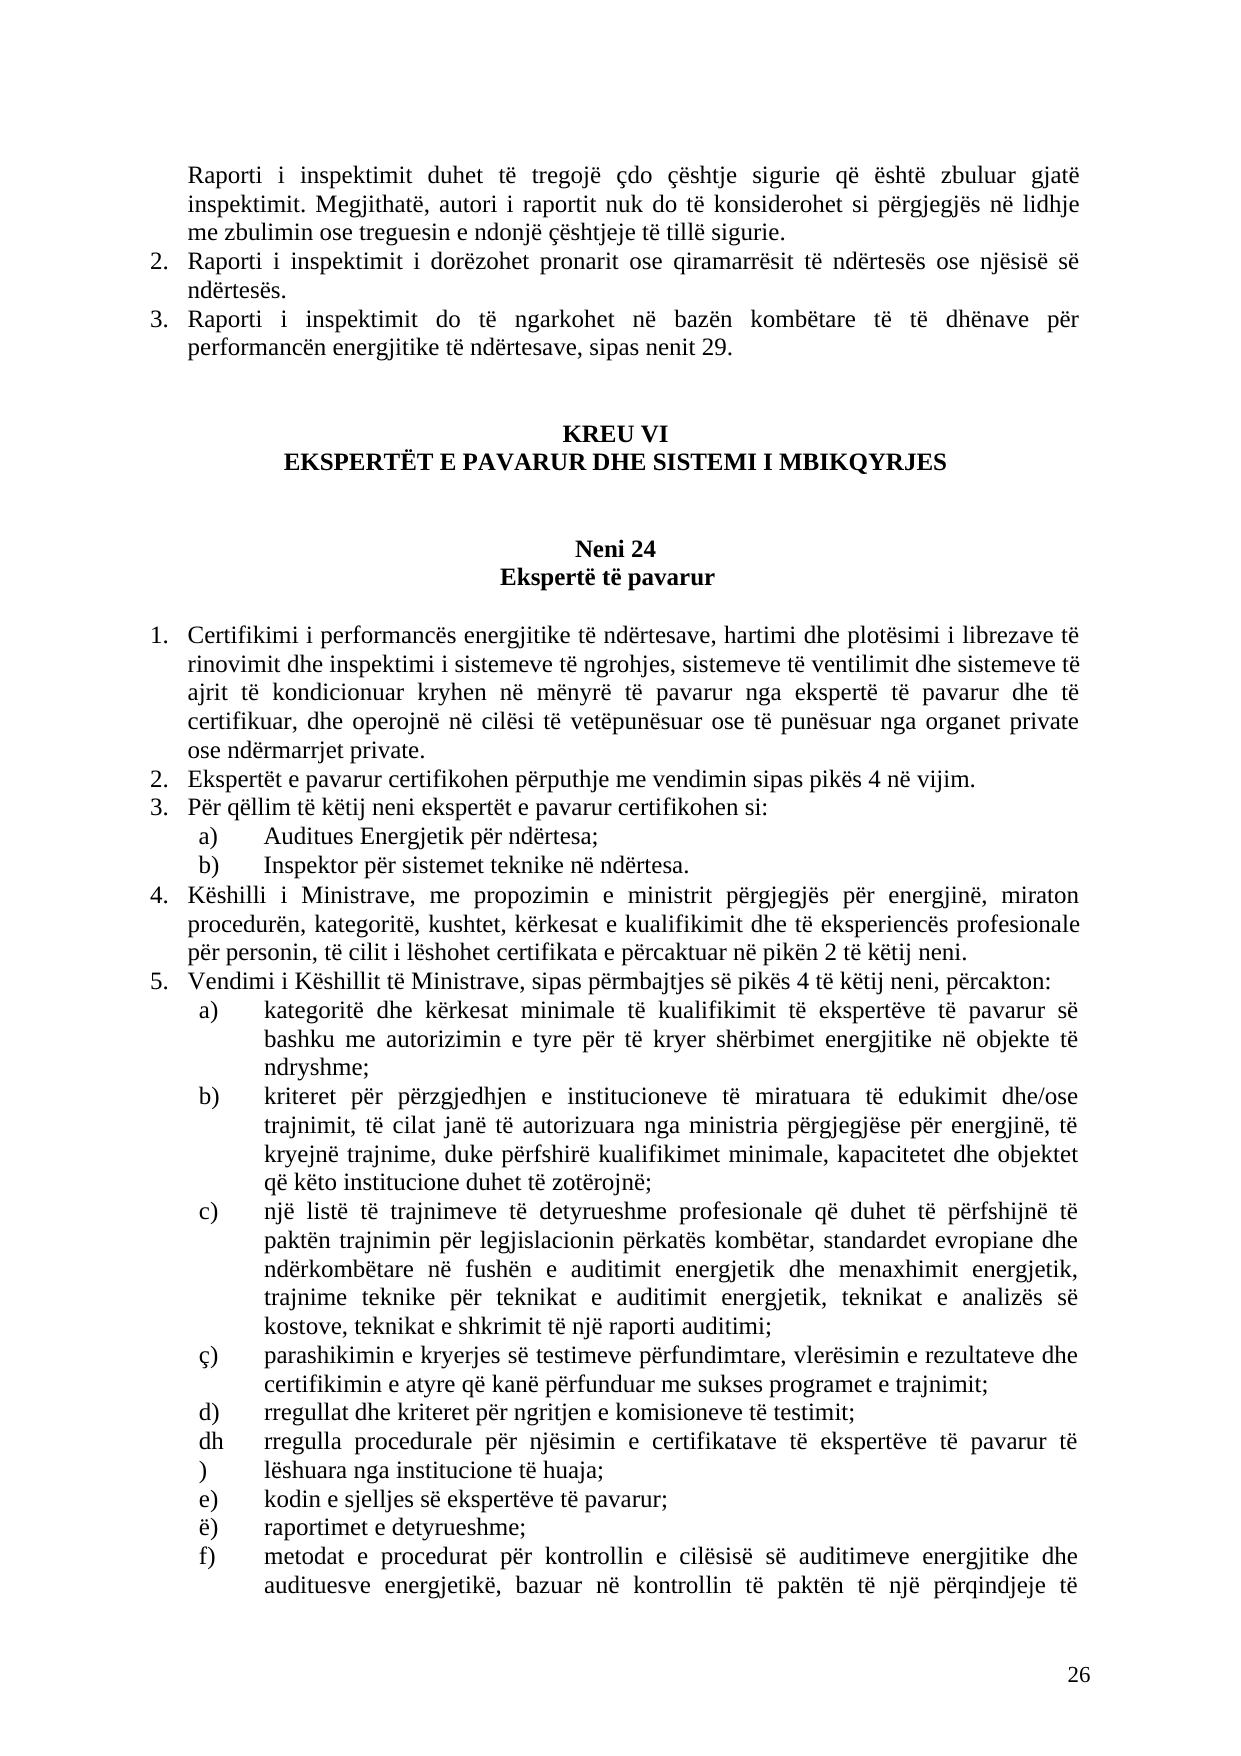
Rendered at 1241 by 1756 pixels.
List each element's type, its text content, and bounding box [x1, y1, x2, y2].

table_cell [253, 1541, 1099, 1599]
table_cell c) [188, 1196, 253, 1340]
table_cell raportimet e detyrueshme; [253, 1513, 1099, 1541]
table_header a) [188, 995, 253, 1081]
table_cell b) [187, 850, 252, 880]
list Këshilli i Ministrave, me propozimin e ministrit përgjegjës për energjinë, miraton procedurën, kategoritë, kushtet, kërkesat e kualifikimit dhe të eksperiencës profesionale për personin, të cilit i lëshohet certifikata e përcaktuar në pikën 2 të këtij neni. [150, 880, 1081, 966]
list Raporti i inspektimit do të ngarkohet në bazën kombëtare të të dhënave për performancën energjitike të ndërtesave, sipas nenit 29. [150, 304, 1081, 361]
text EKSPERTËT E PAVARUR DHE SISTEMI I MBIKQYRJES [150, 447, 1081, 476]
table_header kategoritë dhe kërkesat minimale të kualifikimit të ekspertëve të pavarur së bashku me autorizimin e tyre për të kryer shërbimet energjitike në objekte të ndryshme; [253, 995, 1099, 1081]
table_cell rregullat dhe kriteret për ngritjen e komisioneve të testimit; [253, 1398, 1099, 1426]
text Neni 24 [150, 534, 1081, 562]
table_cell Inspektor për sistemet teknike në ndërtesa. [252, 850, 1099, 880]
table_cell parashikimin e kryerjes së testimeve përfundimtare, vlerësimin e rezultateve dhe certifikimin e atyre që kanë përfunduar me sukses programet e trajnimit; [253, 1340, 1099, 1397]
list Raporti i inspektimit i dorëzohet pronarit ose qiramarrësit të ndërtesës ose njësisë së ndërtesës. [150, 246, 1081, 304]
list Ekspertët e pavarur certifikohen përputhje me vendimin sipas pikës 4 në vijim. [150, 764, 1081, 792]
table_cell e) [188, 1484, 253, 1512]
table_cell ç) [188, 1340, 253, 1397]
table_header a) [187, 821, 252, 850]
list Vendimi i Këshillit të Ministrave, sipas përmbajtjes së pikës 4 të këtij neni, përcakton: [150, 966, 1081, 995]
table_cell dh) [188, 1426, 253, 1484]
list Certifikimi i performancës energjitike të ndërtesave, hartimi dhe plotësimi i librezave të rinovimit dhe inspektimi i sistemeve të ngrohjes, sistemeve të ventilimit dhe sistemeve të ajrit të kondicionuar kryhen në mënyrë të pavarur nga ekspertë të pavarur dhe të certifikuar, dhe operojnë në cilësi të vetëpunësuar ose të punësuar nga organet private ose ndërmarrjet private. [150, 620, 1081, 764]
table_cell kodin e sjelljes së ekspertëve të pavarur; [253, 1484, 1099, 1512]
table_cell një listë të trajnimeve të detyrueshme profesionale që duhet të përfshijnë të paktën trajnimin për legjislacionin përkatës kombëtar, standardet evropiane dhe ndërkombëtare në fushën e auditimit energjetik dhe menaxhimit energjetik, trajnime teknike për teknikat e auditimit energjetik, teknikat e analizës së kostove, teknikat e shkrimit të një raporti auditimi; [253, 1196, 1099, 1340]
table_header Auditues Energjetik për ndërtesa; [252, 821, 1099, 850]
table_cell ë) [188, 1513, 253, 1541]
table_cell rregulla procedurale për njësimin e certifikatave të ekspertëve të pavarur të lëshuara nga institucione të huaja; [253, 1426, 1099, 1484]
table_cell b) [188, 1081, 253, 1196]
table_cell kriteret për përzgjedhjen e institucioneve të miratuara të edukimit dhe/ose trajnimit, të cilat janë të autorizuara nga ministria përgjegjëse për energjinë, të kryejnë trajnime, duke përfshirë kualifikimet minimale, kapacitetet dhe objektet që këto institucione duhet të zotërojnë; [253, 1081, 1099, 1196]
text Ekspertë të pavarur [187, 562, 1081, 591]
table_cell d) [188, 1398, 253, 1426]
table_cell f) [188, 1541, 253, 1599]
list Raporti i inspektimit duhet të tregojë çdo çështje sigurie që është zbuluar gjatë inspektimit. Megjithatë, autori i raportit nuk do të konsiderohet si përgjegjës në lidhje me zbulimin ose treguesin e ndonjë çështjeje të tillë sigurie. [187, 160, 1081, 246]
text KREU VI [150, 419, 1081, 447]
list Për qëllim të këtij neni ekspertët e pavarur certifikohen si: [150, 792, 1081, 821]
